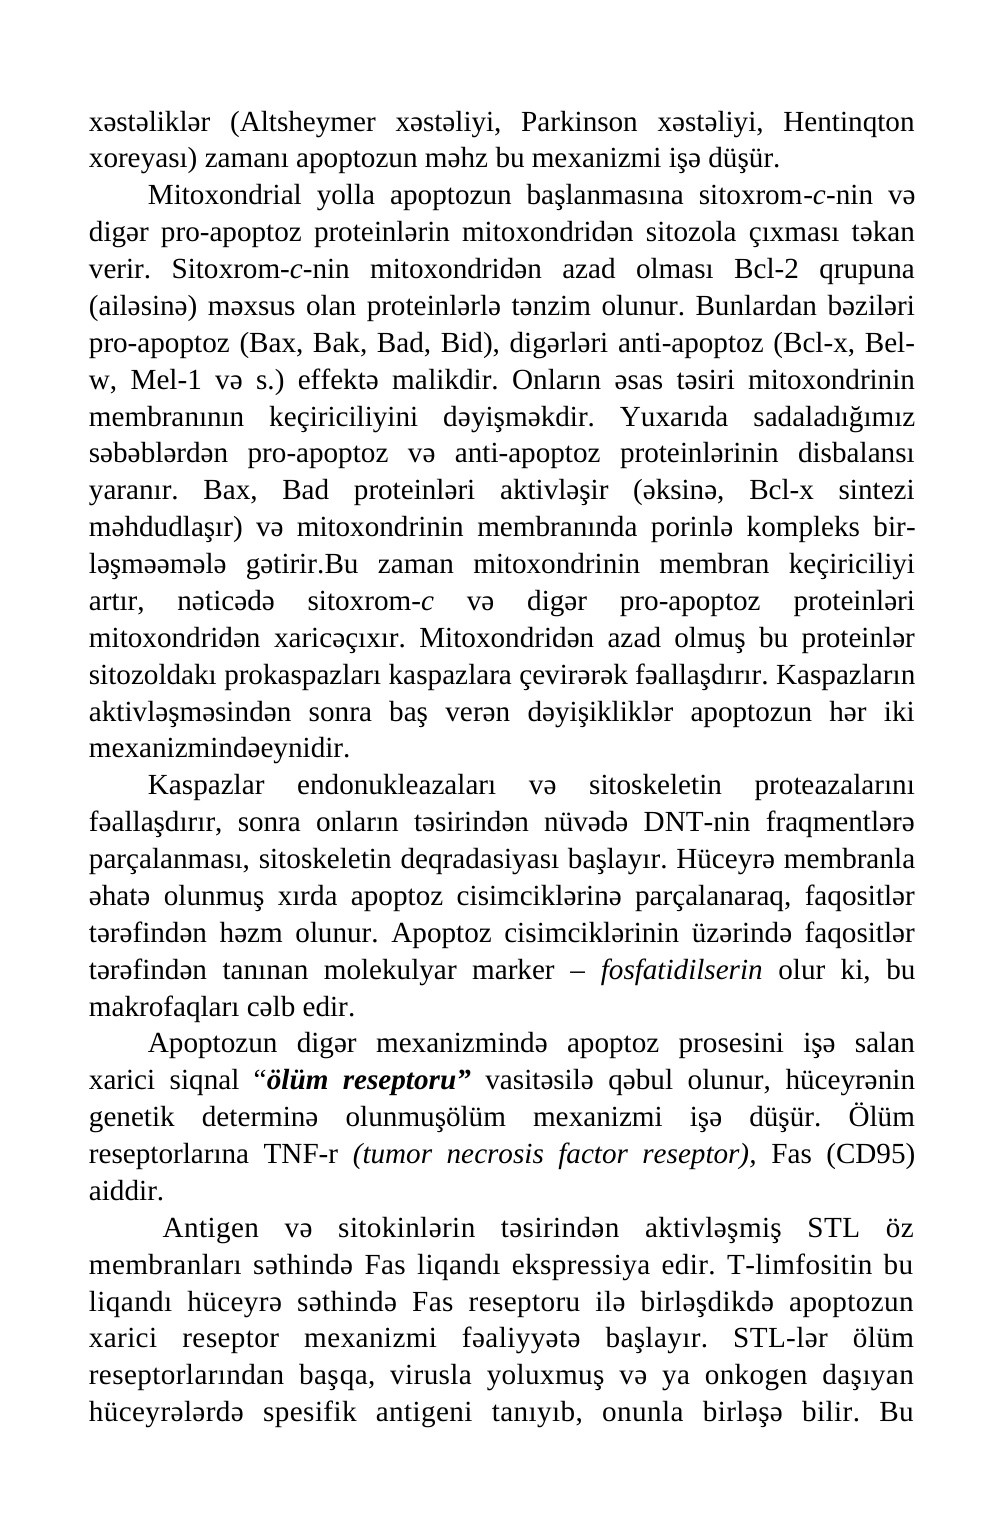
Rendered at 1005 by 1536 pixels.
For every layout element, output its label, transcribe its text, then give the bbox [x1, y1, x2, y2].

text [89, 104, 915, 174]
text Kaspazlar endonukleazaları və sitoskeletin proteazalarını fəallaşdırır, sonra onların təsirindən nüvədə DNT-nin fraqmentlərə parçalanması, sitoskeletin deqradasiyası başlayır. Hüceyrə membranla əhatə olunmuş xırda apoptoz cisimciklərinə parçalanaraq, faqositlər tərəfindən həzm olunur. Apoptoz cisimciklərinin üzərində faqositlər tərəfindən tanınan molekulyar marker – fosfatidilserin olur ki, bu makrofaqları cəlb edir. [89, 767, 915, 1022]
text Mitoxondrial yolla apoptozun başlanmasına sitoxrom-c-nin və digər pro-apoptoz proteinlərin mitoxondridən sitozola çıxması təkan verir. Sitoxrom-c-nin mitoxondridən azad olması Bcl-2 qrupuna (ailəsinə) məxsus olan proteinlərlə tənzim olunur. Bunlardan bəziləri pro-apoptoz (Bax, Bak, Bad, Bid), digərləri anti-apoptoz (Bcl-x, Bel-w, Mel-1 və s.) effektə malikdir. Onların əsas təsiri mitoxondrinin membranının keçiriciliyini dəyişməkdir. Yuxarıda sadaladığımız səbəblərdən pro-apoptoz və anti-apoptoz proteinlərinin disbalansı yaranır. Bax, Bad proteinləri aktivləşir (əksinə, Bcl-x sintezi məhdudlaşır) və mitoxondrinin membranında porinlə kompleks birləşməəmələ gətirir.Bu zaman mitoxondrinin membran keçiriciliyi artır, nəticədə sitoxrom-c və digər pro-apoptoz proteinləri mitoxondridən xaricəçıxır. Mitoxondridən azad olmuş bu proteinlər sitozoldakı prokaspazları kaspazlara çevirərək fəallaşdırır. Kaspazların aktivləşməsindən sonra baş verən dəyişikliklər apoptozun hər iki mexanizmindəeynidir. [89, 177, 915, 764]
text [89, 1210, 915, 1428]
text Apoptozun digər mexanizmində apoptoz prosesini işə salan xarici siqnal “ölüm reseptoru” vasitəsilə qəbul olunur, hüceyrənin genetik determinə olunmuşölüm mexanizmi işə düşür. Ölüm reseptorlarına TNF-r (tumor necrosis factor reseptor), Fas (CD95) aiddir. [89, 1026, 915, 1207]
